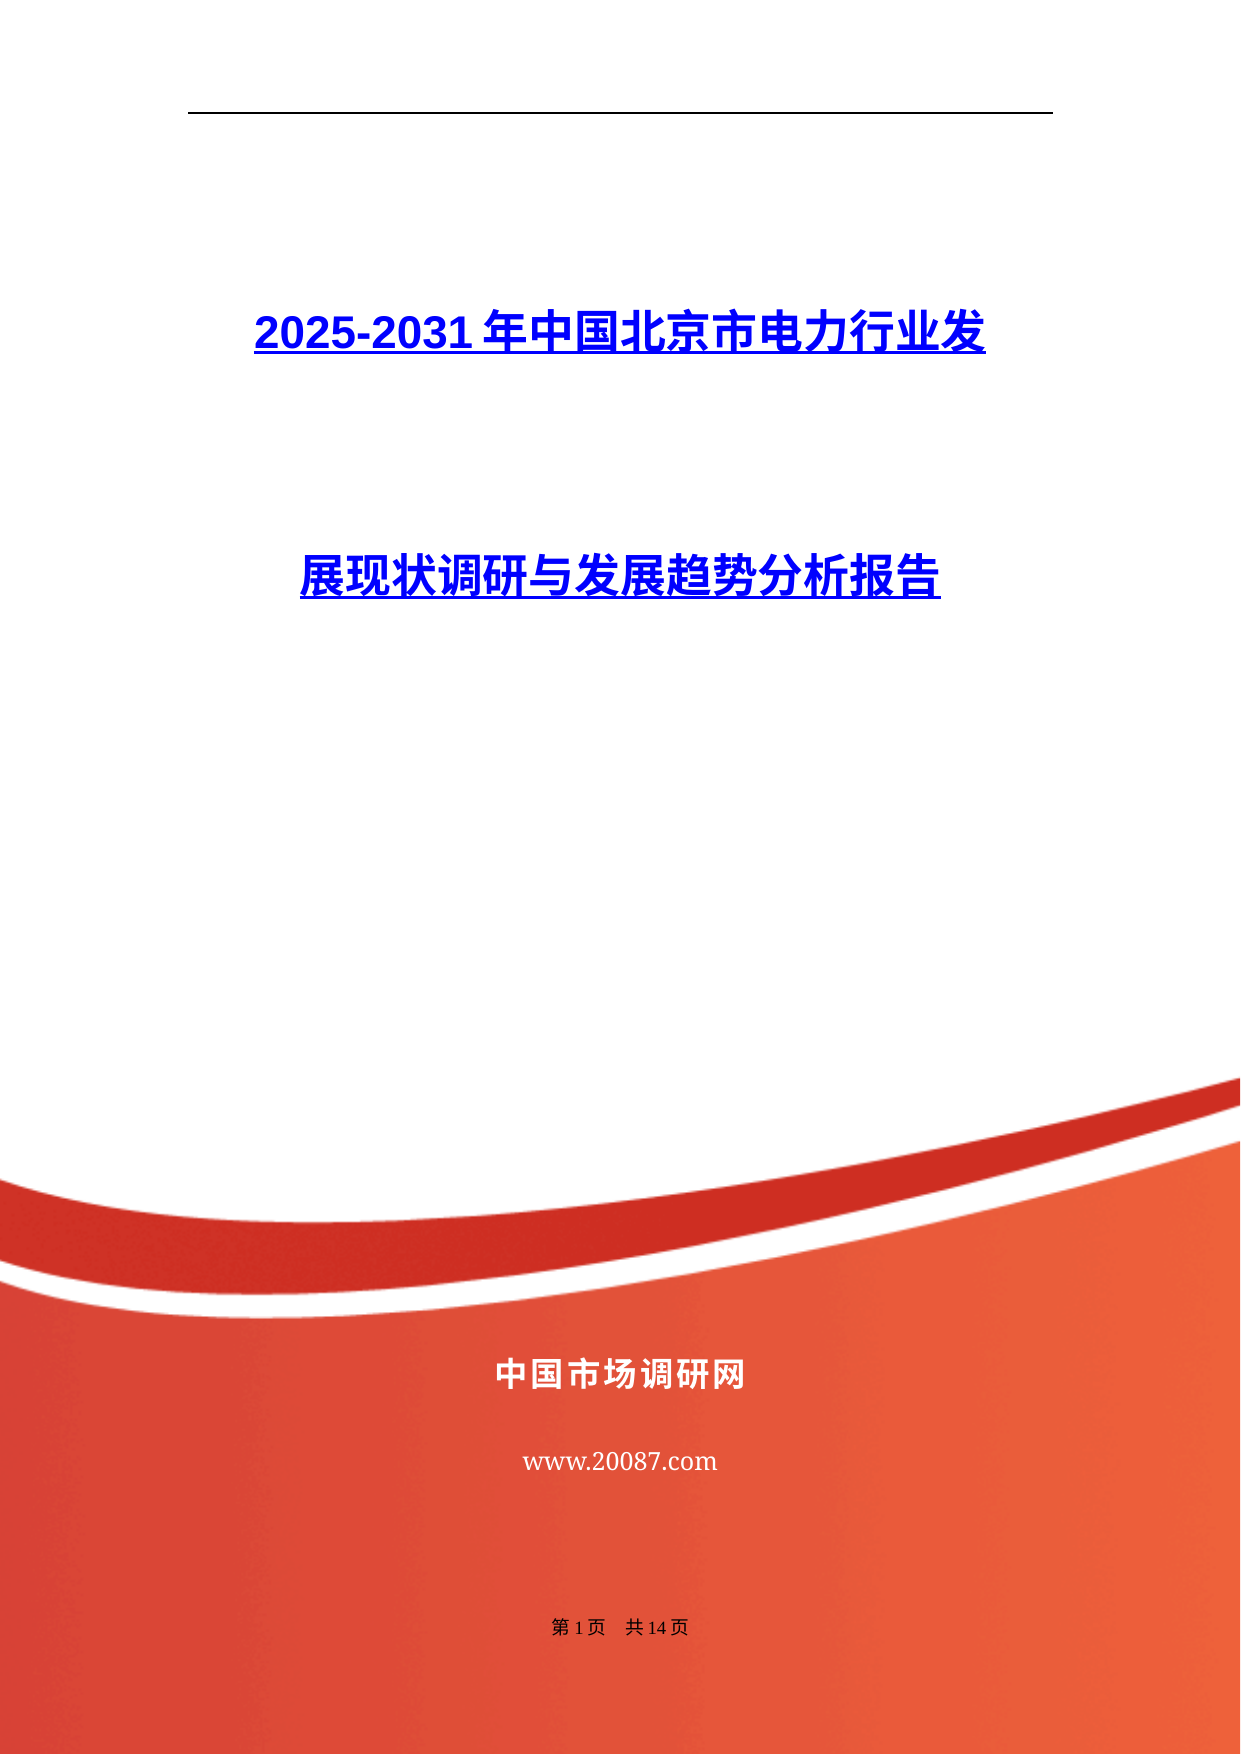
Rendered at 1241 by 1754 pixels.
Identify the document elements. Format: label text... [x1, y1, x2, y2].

subtitle 中国市场调研网 [187, 1339, 1053, 1404]
picture [0, 1006, 1241, 1754]
table_header 2025-2031年中国北京市电力行业发展现状调研与发展趋势分析报告 [188, 207, 1053, 773]
text www.20087.com [187, 1428, 1053, 1493]
